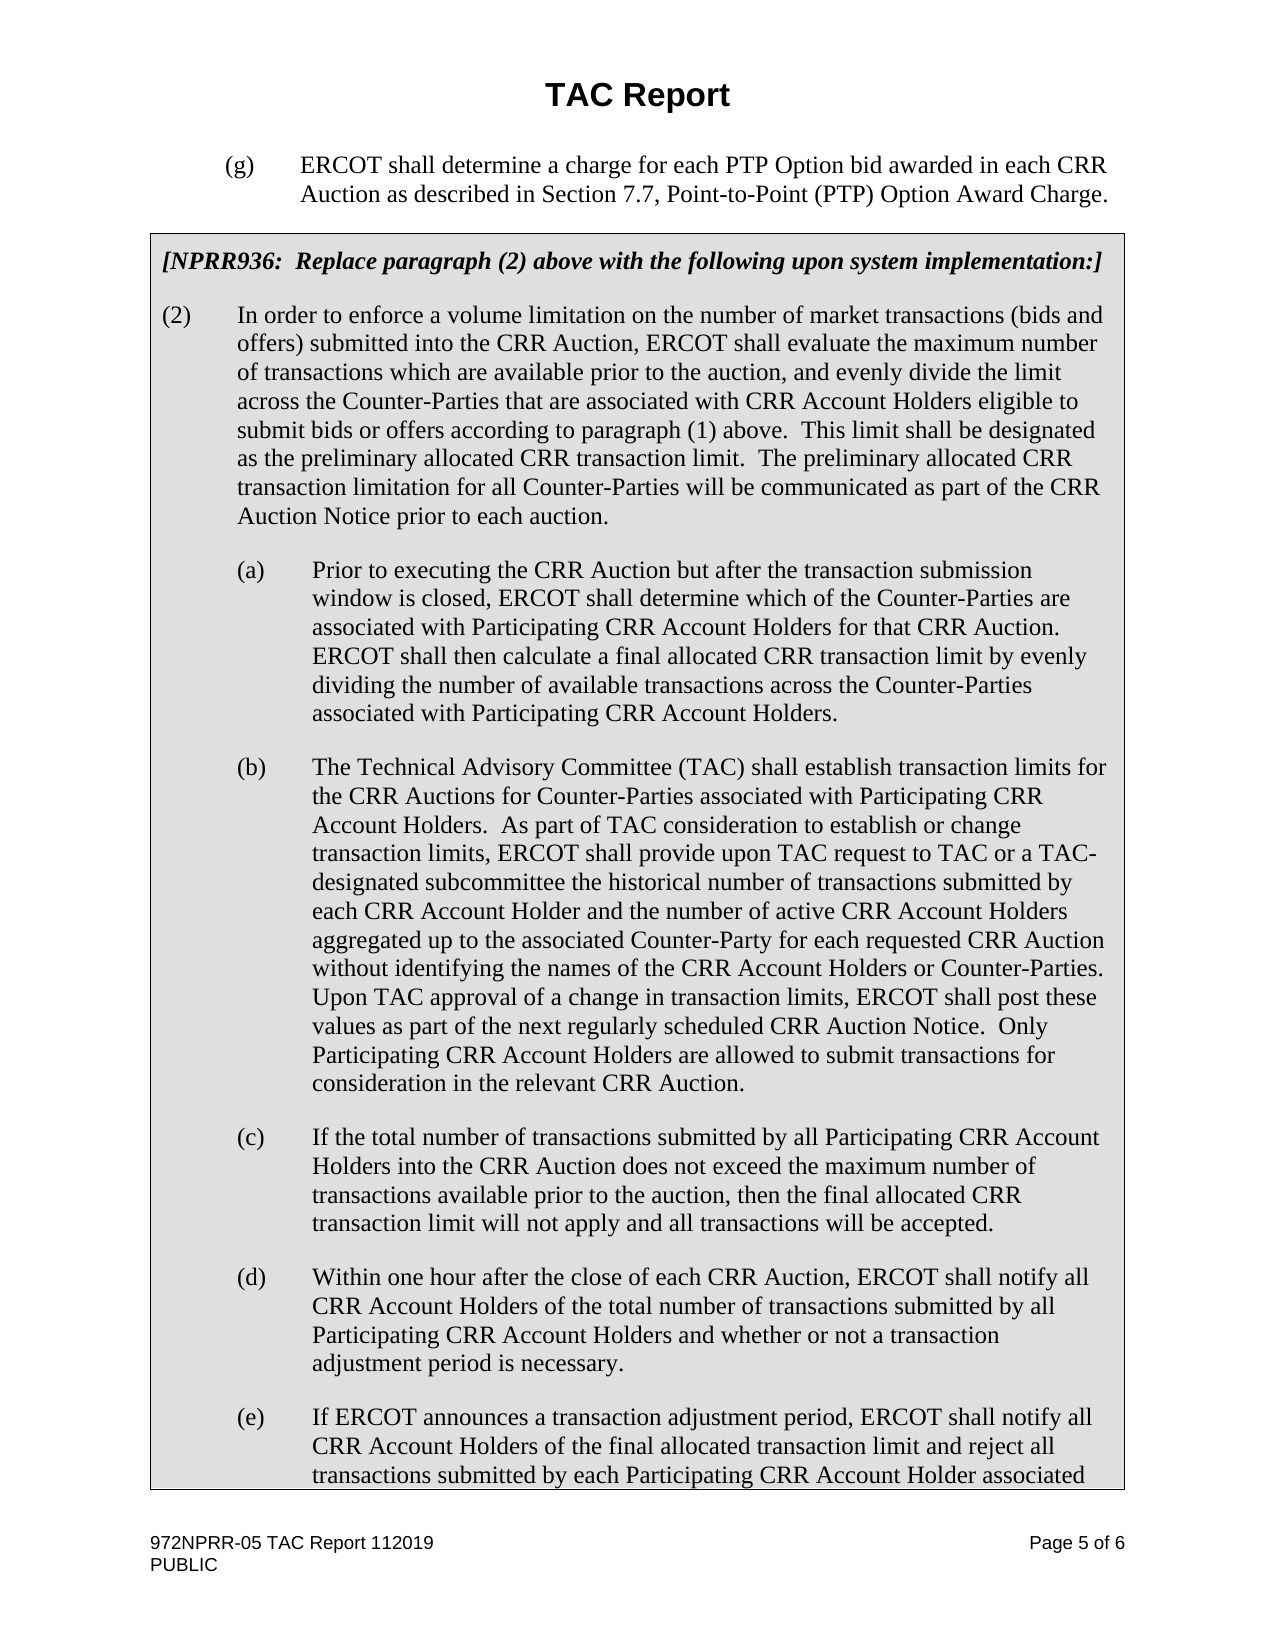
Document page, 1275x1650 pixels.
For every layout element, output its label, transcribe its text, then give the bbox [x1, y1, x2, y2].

text (g) ERCOT shall determine a charge for each PTP Option bid awarded in each CRR Auction as described in Section 7.7, Point-to-Point (PTP) Option Award Charge. [225, 150, 1125, 207]
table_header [151, 234, 1124, 1488]
